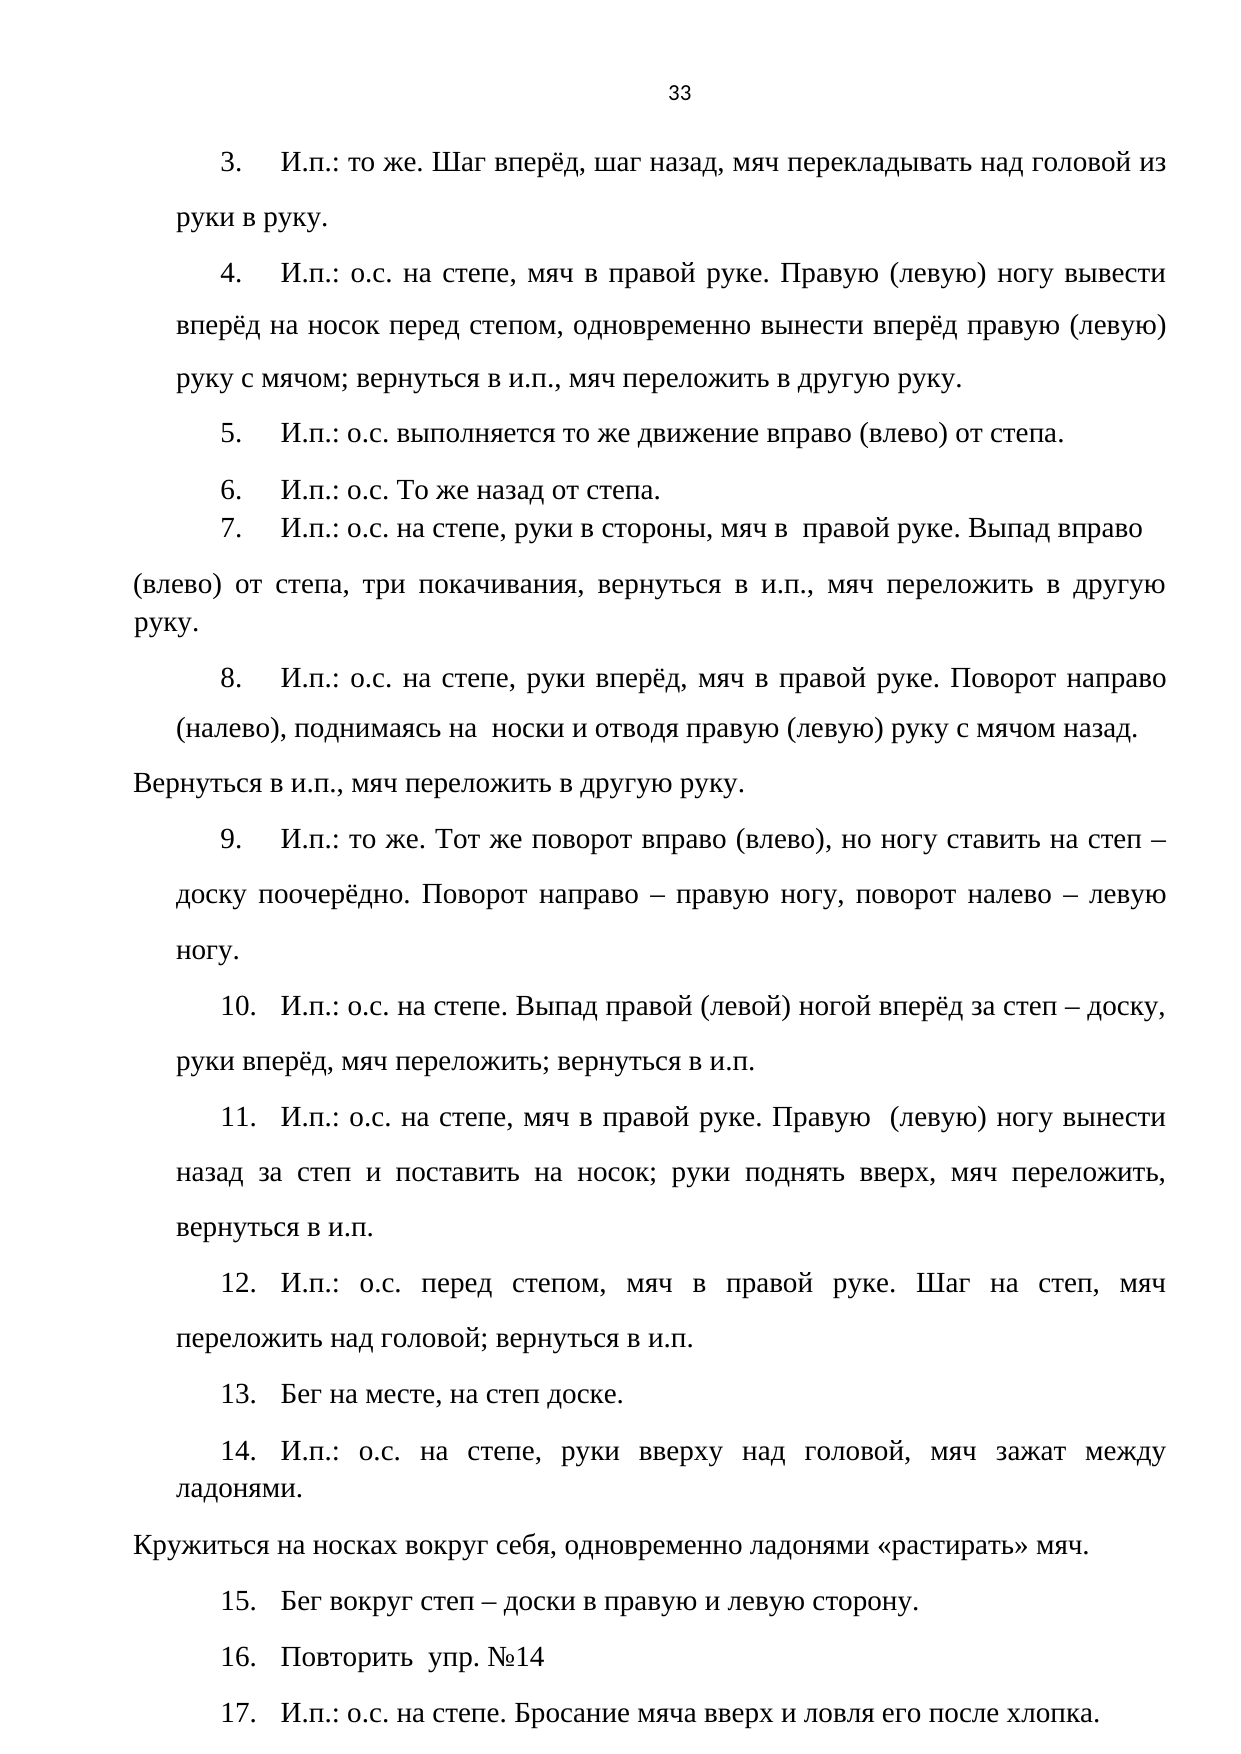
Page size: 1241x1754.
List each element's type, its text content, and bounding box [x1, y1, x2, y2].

list Бег на месте, на степ доске. [176, 1376, 1167, 1410]
list И.п.: о.с. перед степом, мяч в правой руке. Шаг на степ, мяч переложить над головой; вернуться в и.п. [176, 1265, 1167, 1354]
text Кружиться на носках вокруг себя, одновременно ладонями «растирать» мяч. [133, 1527, 1167, 1561]
list И.п.: то же. Тот же поворот вправо (влево), но ногу ставить на степ – доску поочерёдно. Поворот направо – правую ногу, поворот налево – левую ногу. [176, 821, 1167, 966]
text (влево) от степа, три покачивания, вернуться в и.п., мяч переложить в другую руку. [133, 566, 1167, 637]
text Вернуться в и.п., мяч переложить в другую руку. [133, 765, 1167, 799]
list И.п.: о.с. на степе, руки вверху над головой, мяч зажат между ладонями. [176, 1433, 1167, 1504]
list И.п.: о.с. на степе, руки в стороны, мяч в правой руке. Выпад вправо [176, 510, 1167, 543]
list И.п.: о.с. на степе. Выпад правой (левой) ногой вперёд за степ – доску, руки вперёд, мяч переложить; вернуться в и.п. [176, 988, 1167, 1077]
list Бег вокруг степ – доски в правую и левую сторону. [176, 1583, 1167, 1616]
list И.п.: о.с. То же назад от степа. [176, 472, 1167, 505]
list И.п.: о.с. на степе, руки вперёд, мяч в правой руке. Поворот направо (налево), поднимаясь на носки и отводя правую (левую) руку с мячом назад. [176, 660, 1167, 744]
list И.п.: о.с. на степе. Бросание мяча вверх и ловля его после хлопка. [176, 1695, 1167, 1729]
list И.п.: о.с. на степе, мяч в правой руке. Правую (левую) ногу вывести вперёд на носок перед степом, одновременно вынести вперёд правую (левую) руку с мячом; вернуться в и.п., мяч переложить в другую руку. [176, 255, 1167, 393]
list И.п.: то же. Шаг вперёд, шаг назад, мяч перекладывать над головой из руки в руку. [176, 144, 1167, 233]
list И.п.: о.с. на степе, мяч в правой руке. Правую (левую) ногу вынести назад за степ и поставить на носок; руки поднять вверх, мяч переложить, вернуться в и.п. [176, 1099, 1167, 1243]
list Повторить упр. №14 [176, 1639, 1167, 1672]
list И.п.: о.с. выполняется то же движение вправо (влево) от степа. [176, 416, 1167, 449]
